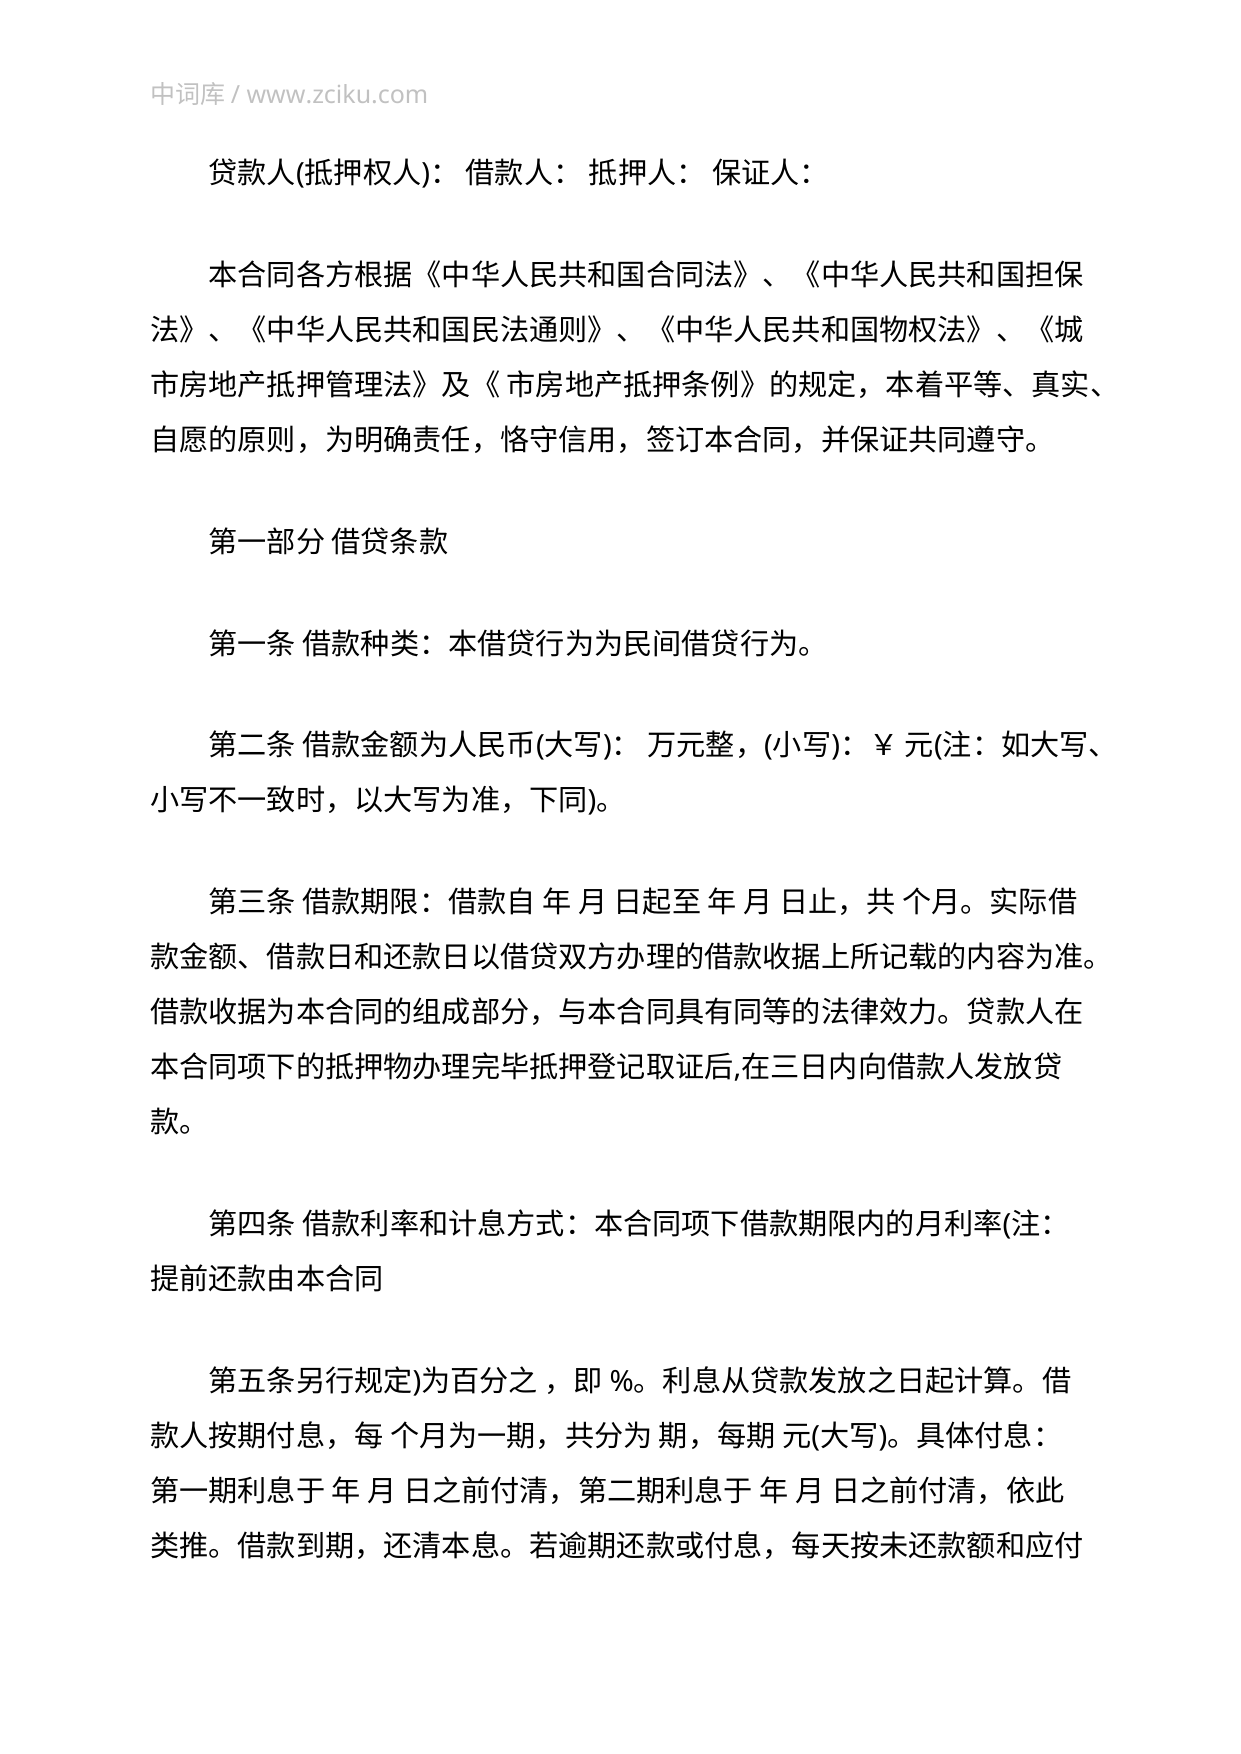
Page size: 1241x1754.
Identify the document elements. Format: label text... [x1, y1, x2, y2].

text 第一条 借款种类：本借贷行为为民间借贷行为。 [150, 620, 1090, 662]
text 第三条 借款期限：借款自 年 月 日起至 年 月 日止，共 个月。实际借款金额、借款日和还款日以借贷双方办理的借款收据上所记载的内容为准。借款收据为本合同的组成部分，与本合同具有同等的法律效力。贷款人在本合同项下的抵押物办理完毕抵押登记取证后,在三日内向借款人发放贷款。 [150, 879, 1090, 1141]
text 贷款人(抵押权人)： 借款人： 抵押人： 保证人： [150, 150, 1090, 192]
text 本合同各方根据《中华人民共和国合同法》、《中华人民共和国担保法》、《中华人民共和国民法通则》、《中华人民共和国物权法》、《城市房地产抵押管理法》及《 市房地产抵押条例》的规定，本着平等、真实、自愿的原则，为明确责任，恪守信用，签订本合同，并保证共同遵守。 [150, 252, 1090, 459]
text 第二条 借款金额为人民币(大写)： 万元整，(小写)：￥ 元(注：如大写、小写不一致时，以大写为准，下同)。 [150, 722, 1090, 819]
text 第一部分 借贷条款 [150, 518, 1090, 561]
text 第四条 借款利率和计息方式：本合同项下借款期限内的月利率(注：提前还款由本合同 [150, 1200, 1090, 1298]
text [150, 1357, 1090, 1564]
